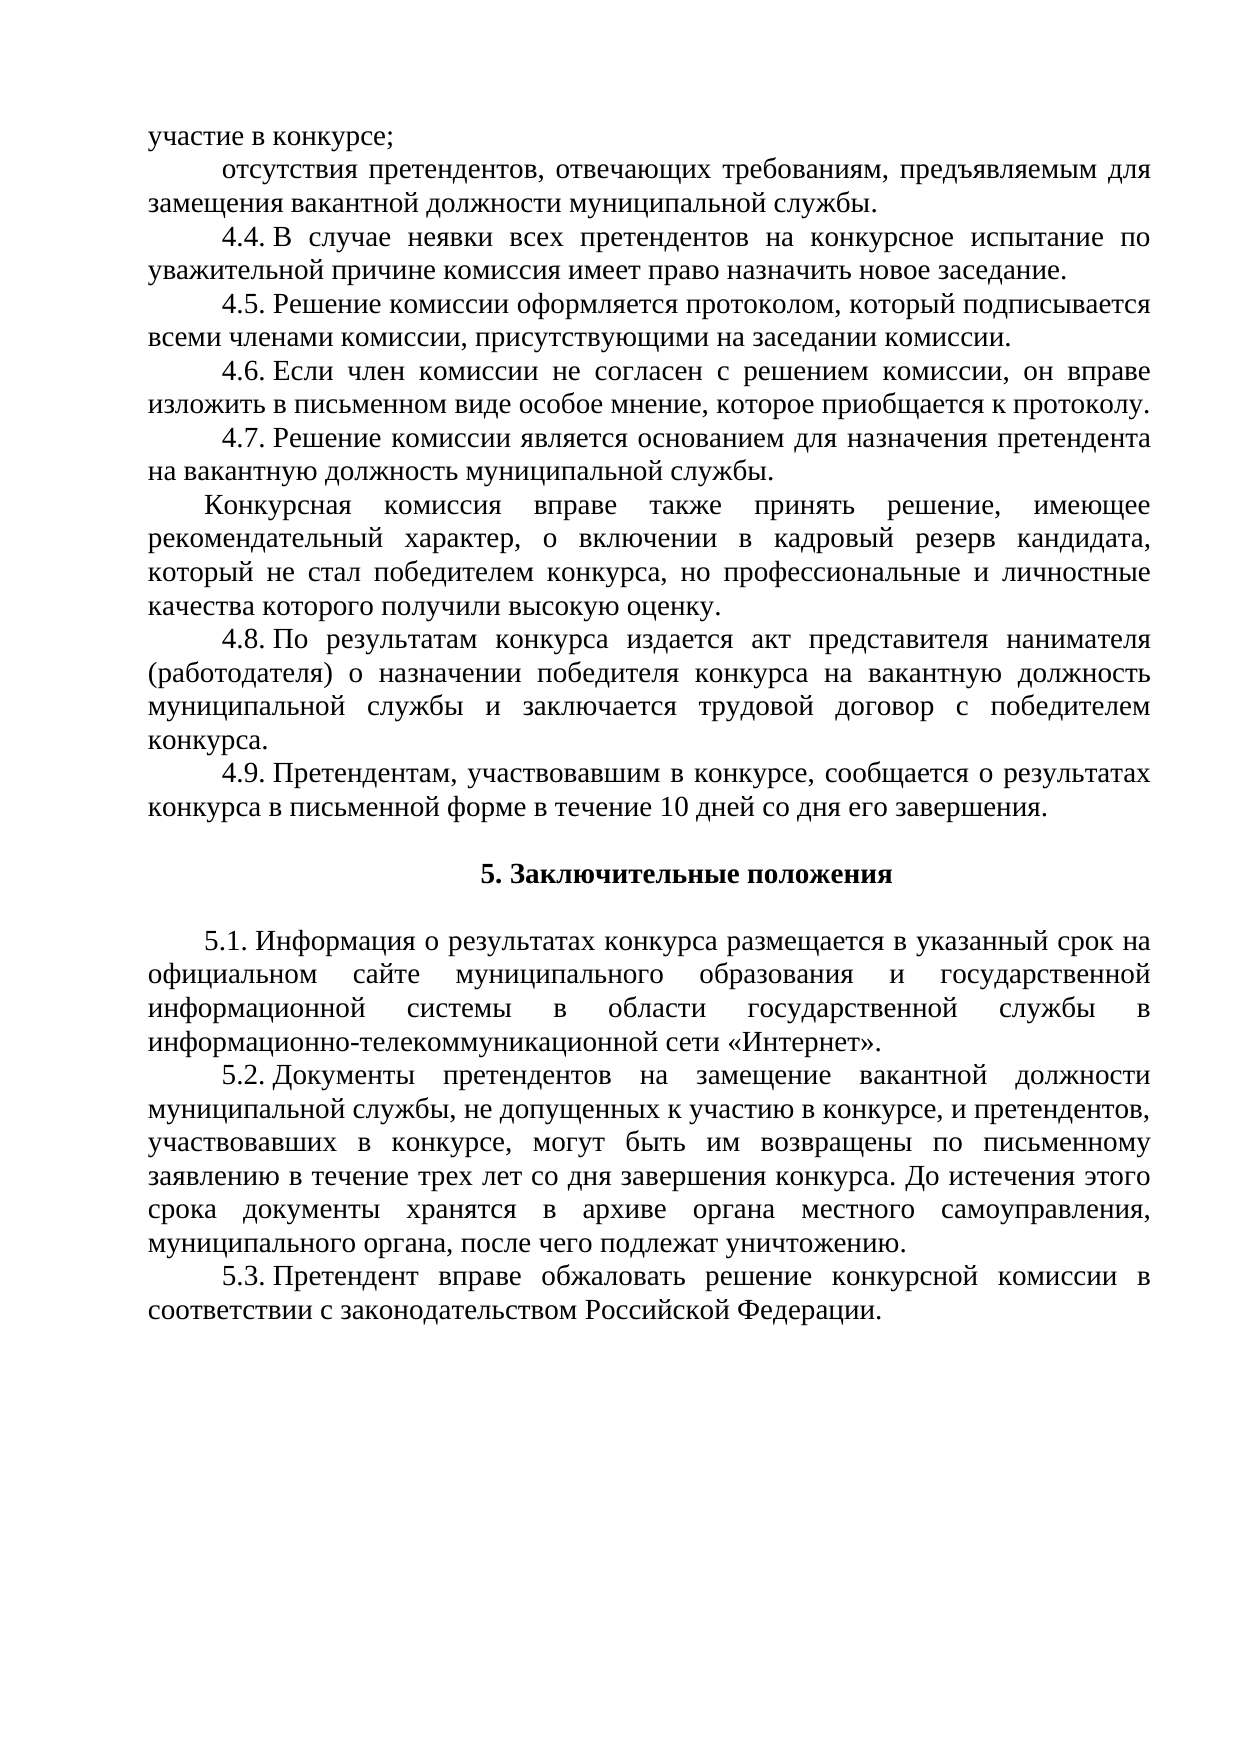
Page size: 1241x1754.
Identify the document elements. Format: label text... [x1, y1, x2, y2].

text 5. Заключительные положения [148, 856, 1152, 889]
text 5.3. Претендент вправе обжаловать решение конкурсной комиссии в соответствии с законодательством Российской Федерации. [148, 1258, 1152, 1326]
text 4.4. В случае неявки всех претендентов на конкурсное испытание по уважительной причине комиссия имеет право назначить новое заседание. [148, 219, 1152, 286]
text Конкурсная комиссия вправе также принять решение, имеющее рекомендательный характер, о включении в кадровый резерв кандидата, который не стал победителем конкурса, но профессиональные и личностные качества которого получили высокую оценку. [148, 487, 1152, 621]
text 5.1. Информация о результатах конкурса размещается в указанный срок на официальном сайте муниципального образования и государственной информационной системы в области государственной службы в информационно-телекоммуникационной сети «Интернет». [148, 923, 1152, 1057]
text 4.5. Решение комиссии оформляется протоколом, который подписывается всеми членами комиссии, присутствующими на заседании комиссии. [148, 286, 1152, 353]
text 4.7. Решение комиссии является основанием для назначения претендента на вакантную должность муниципальной службы. [148, 420, 1152, 487]
text 4.8. По результатам конкурса издается акт представителя нанимателя (работодателя) о назначении победителя конкурса на вакантную должность муниципальной службы и заключается трудовой договор с победителем конкурса. [148, 621, 1152, 755]
text 4.6. Если член комиссии не согласен с решением комиссии, он вправе изложить в письменном виде особое мнение, которое приобщается к протоколу. [148, 353, 1152, 420]
text 5.2. Документы претендентов на замещение вакантной должности муниципальной службы, не допущенных к участию в конкурсе, и претендентов, участвовавших в конкурсе, могут быть им возвращены по письменному заявлению в течение трех лет со дня завершения конкурса. До истечения этого срока документы хранятся в архиве органа местного самоуправления, муниципального органа, после чего подлежат уничтожению. [148, 1057, 1152, 1258]
text отсутствия претендентов, отвечающих требованиям, предъявляемым для замещения вакантной должности муниципальной службы. [148, 152, 1152, 219]
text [148, 118, 1152, 152]
text 4.9. Претендентам, участвовавшим в конкурсе, сообщается о результатах конкурса в письменной форме в течение 10 дней со дня его завершения. [148, 755, 1152, 822]
